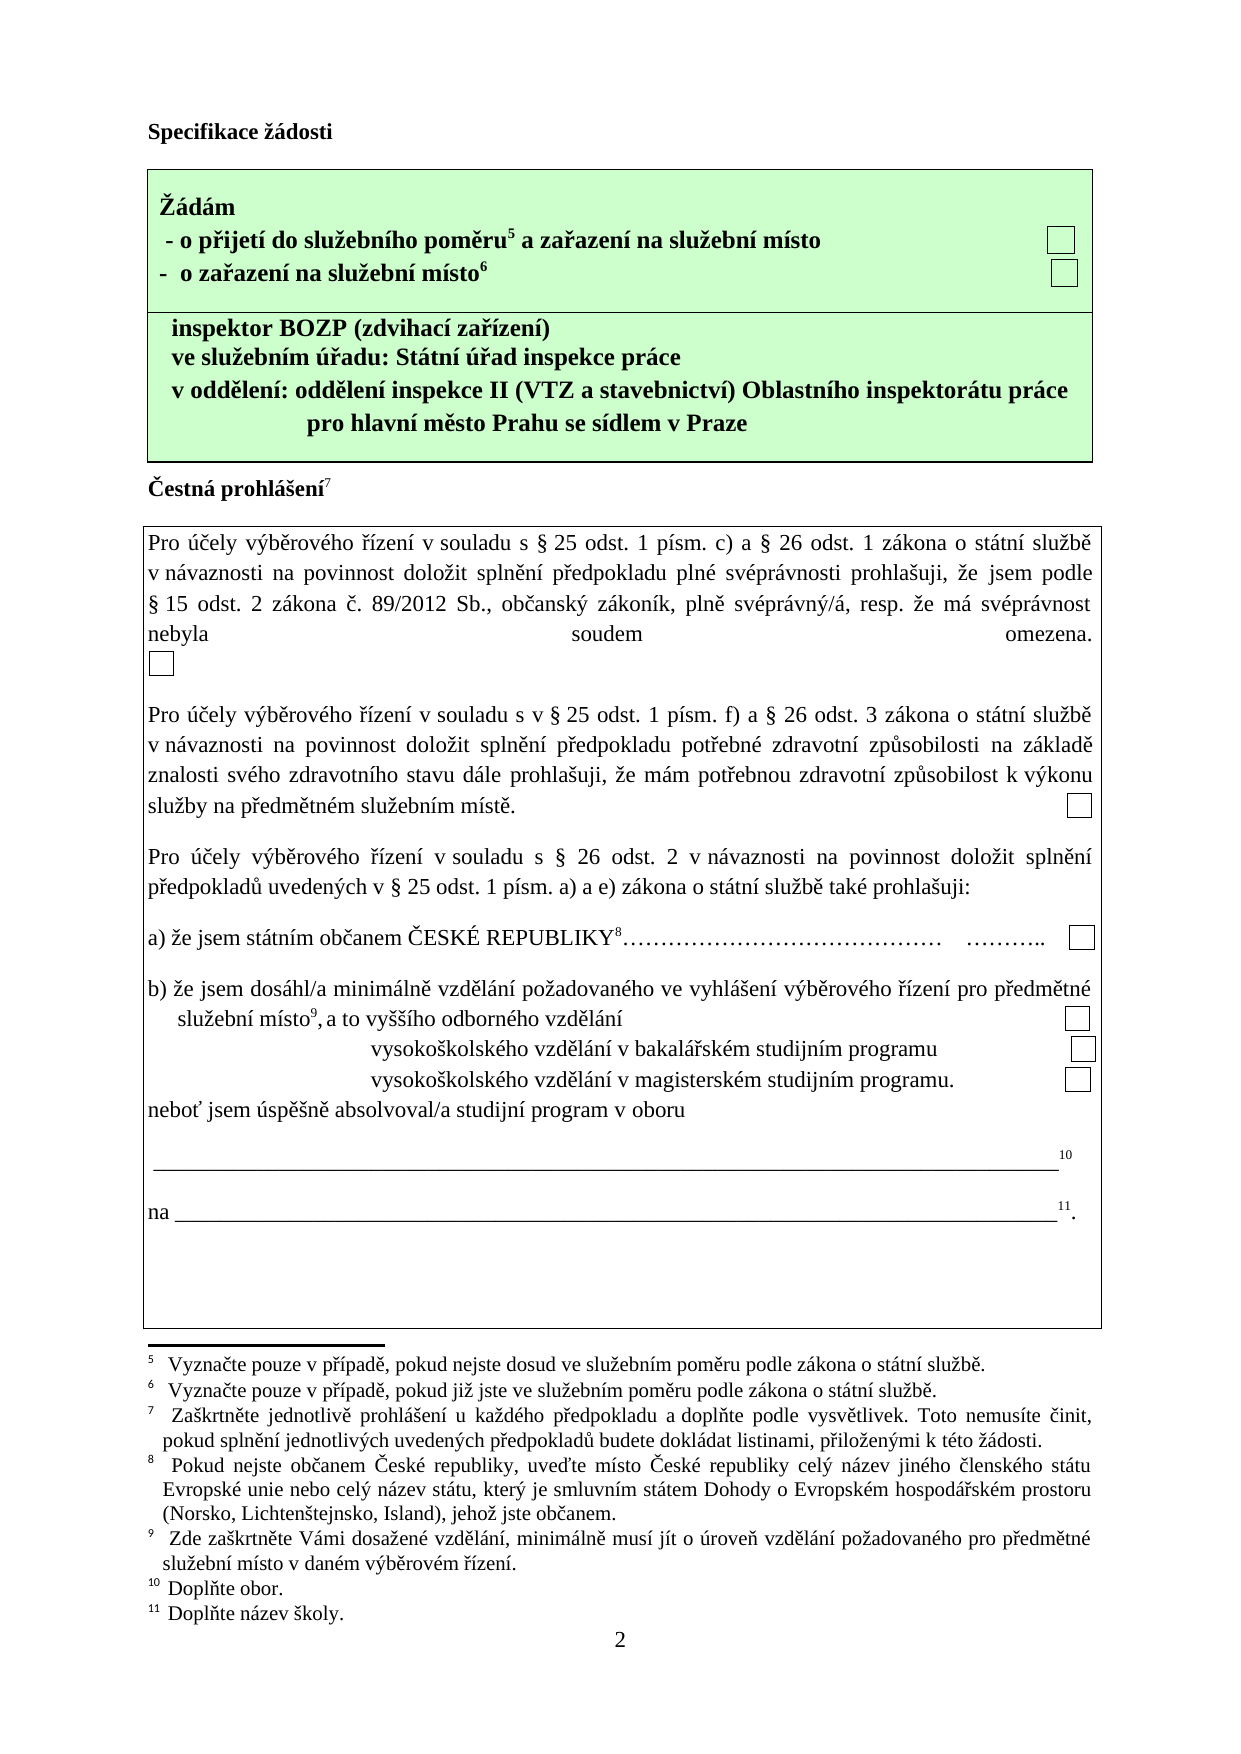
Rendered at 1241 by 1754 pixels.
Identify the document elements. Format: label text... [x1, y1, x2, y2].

text vysokoškolského vzdělání v bakalářském studijním programu [144, 1032, 1101, 1062]
text Pro účely výběrového řízení v souladu s § 25 odst. 1 písm. c) a § 26 odst. 1 zákona o státní službě v návaznosti na povinnost doložit splnění předpokladu plné svéprávnosti prohlašuji, že jsem podle § 15 odst. 2 zákona č. 89/2012 Sb., občanský zákoník, plně svéprávný/á, resp. že má svéprávnost nebyla soudem omezena. [144, 527, 1101, 676]
table_cell inspektor BOZP (zdvihací zařízení) ve služebním úřadu: Státní úřad inspekce práce v oddělení: oddělení inspekce II (VTZ a stavebnictví) Oblastního inspektorátu práce pro hlavní město Prahu se sídlem v Praze [148, 313, 1092, 461]
text Čestná prohlášení [148, 475, 1092, 501]
text vysokoškolského vzdělání v magisterském studijním programu. [144, 1062, 1101, 1092]
text Pro účely výběrového řízení v souladu s § 26 odst. 2 v návaznosti na povinnost doložit splnění předpokladů uvedených v § 25 odst. 1 písm. a) a e) zákona o státní službě také prohlašuji: [144, 839, 1101, 899]
text b) že jsem dosáhl/a minimálně vzdělání požadovaného ve vyhlášení výběrového řízení pro předmětné služební místo, a to vyššího odborného vzdělání [144, 972, 1101, 1032]
text Specifikace žádosti [148, 118, 1092, 144]
text neboť jsem úspěšně absolvoval/a studijní program v oboru [144, 1093, 1101, 1122]
text a) že jsem státním občanem ČESKÉ REPUBLIKY…………………………………… ……….. [144, 921, 1101, 950]
table_header Žádám - o přijetí do služebního poměru a zařazení na služební místo o zařazení na služební místo [148, 170, 1092, 312]
text Pro účely výběrového řízení v souladu s v § 25 odst. 1 písm. f) a § 26 odst. 3 zákona o státní službě v návaznosti na povinnost doložit splnění předpokladu potřebné zdravotní způsobilosti na základě znalosti svého zdravotního stavu dále prohlašuji, že mám potřebnou zdravotní způsobilost k výkonu služby na předmětném služebním místě. [144, 698, 1101, 818]
text _______________________________________________________________________________ [144, 1144, 1101, 1173]
text na _____________________________________________________________________________. [144, 1195, 1101, 1224]
